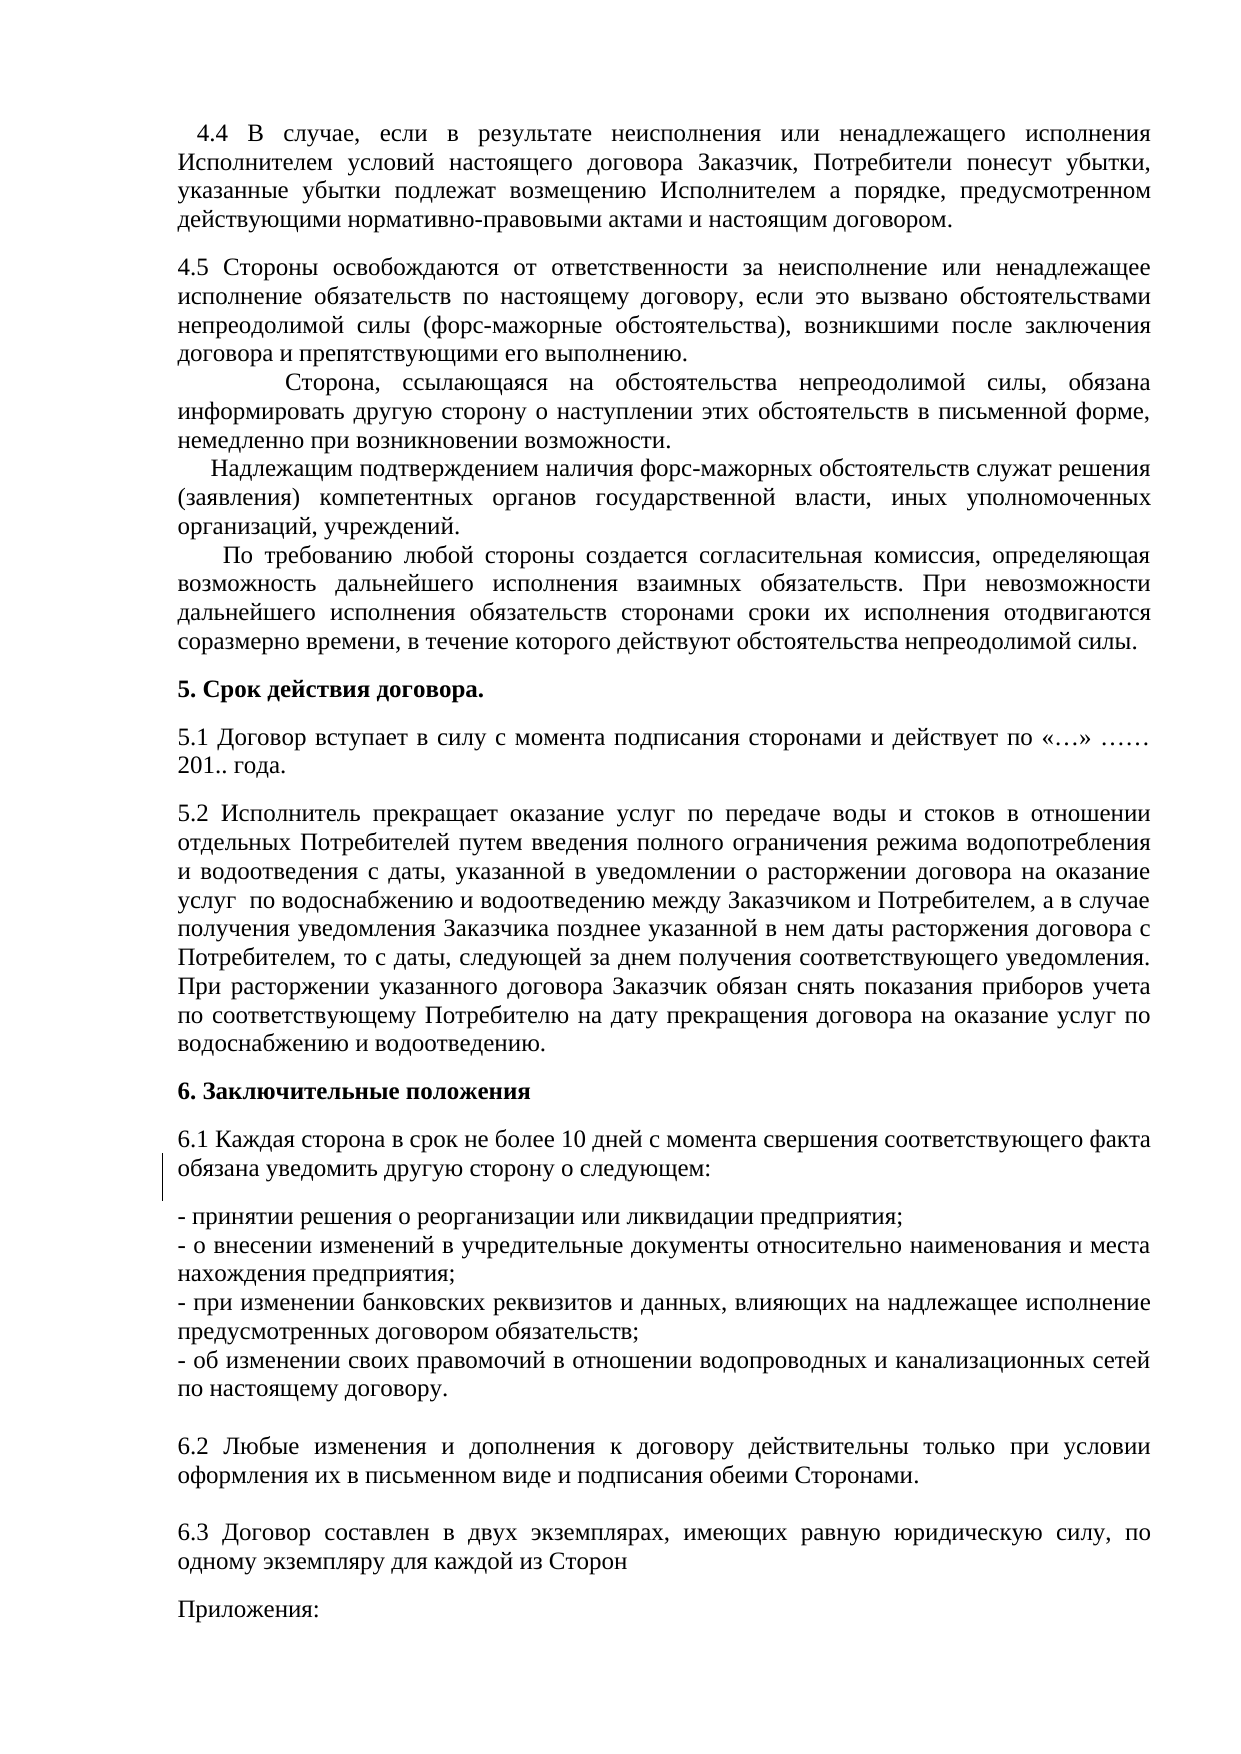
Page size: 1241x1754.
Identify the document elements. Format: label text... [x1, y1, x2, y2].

text 6. Заключительные положения [177, 1076, 1152, 1105]
text 5. Срок действия договора. [177, 674, 1152, 703]
text - об изменении своих правомочий в отношении водопроводных и канализационных сетей по настоящему договору. [177, 1345, 1152, 1402]
text 5.1 Договор вступает в силу с момента подписания сторонами и действует по «…» ……201.. года. [177, 722, 1152, 779]
text 5.2 Исполнитель прекращает оказание услуг по передаче воды и стоков в отношении отдельных Потребителей путем введения полного ограничения режима водопотребления и водоотведения с даты, указанной в уведомлении о расторжении договора на оказание услуг по водоснабжению и водоотведению между Заказчиком и Потребителем, а в случае получения уведомления Заказчика позднее указанной в нем даты расторжения договора с Потребителем, то с даты, следующей за днем получения соответствующего уведомления. При расторжении указанного договора Заказчик обязан снять показания приборов учета по соответствующему Потребителю на дату прекращения договора на оказание услуг по водоснабжению и водоотведению. [177, 798, 1152, 1057]
text - при изменении банковских реквизитов и данных, влияющих на надлежащее исполнение предусмотренных договором обязательств; [177, 1287, 1152, 1345]
text Надлежащим подтверждением наличия форс-мажорных обстоятельств служат решения (заявления) компетентных органов государственной власти, иных уполномоченных организаций, учреждений. [177, 453, 1152, 540]
text 6.2 Любые изменения и дополнения к договору действительны только при условии оформления их в письменном виде и подписания обеими Сторонами. [177, 1431, 1152, 1488]
text По требованию любой стороны создается согласительная комиссия, определяющая возможность дальнейшего исполнения взаимных обязательств. При невозможности дальнейшего исполнения обязательств сторонами сроки их исполнения отодвигаются соразмерно времени, в течение которого действуют обстоятельства непреодолимой силы. [177, 540, 1152, 655]
text 4.5 Стороны освобождаются от ответственности за неисполнение или ненадлежащее исполнение обязательств по настоящему договору, если это вызвано обстоятельствами непреодолимой силы (форс-мажорные обстоятельства), возникшими после заключения договора и препятствующими его выполнению. [177, 252, 1152, 367]
text 6.3 Договор составлен в двух экземплярах, имеющих равную юридическую силу, по одному экземпляру для каждой из Сторон [177, 1517, 1152, 1575]
text Приложения: [177, 1594, 1152, 1623]
text - принятии решения о реорганизации или ликвидации предприятия; [177, 1201, 1152, 1230]
text 4.4 В случае, если в результате неисполнения или ненадлежащего исполнения Исполнителем условий настоящего договора Заказчик, Потребители понесут убытки, указанные убытки подлежат возмещению Исполнителем а порядке, предусмотренном действующими нормативно-правовыми актами и настоящим договором. [177, 118, 1152, 233]
text - о внесении изменений в учредительные документы относительно наименования и места нахождения предприятия; [177, 1230, 1152, 1287]
text Сторона, ссылающаяся на обстоятельства непреодолимой силы, обязана информировать другую сторону о наступлении этих обстоятельств в письменной форме, немедленно при возникновении возможности. [177, 367, 1152, 453]
list 6.1 Каждая сторона в срок не более 10 дней с момента свершения соответствующего факта обязана уведомить другую сторону о следующем: [177, 1124, 1152, 1182]
